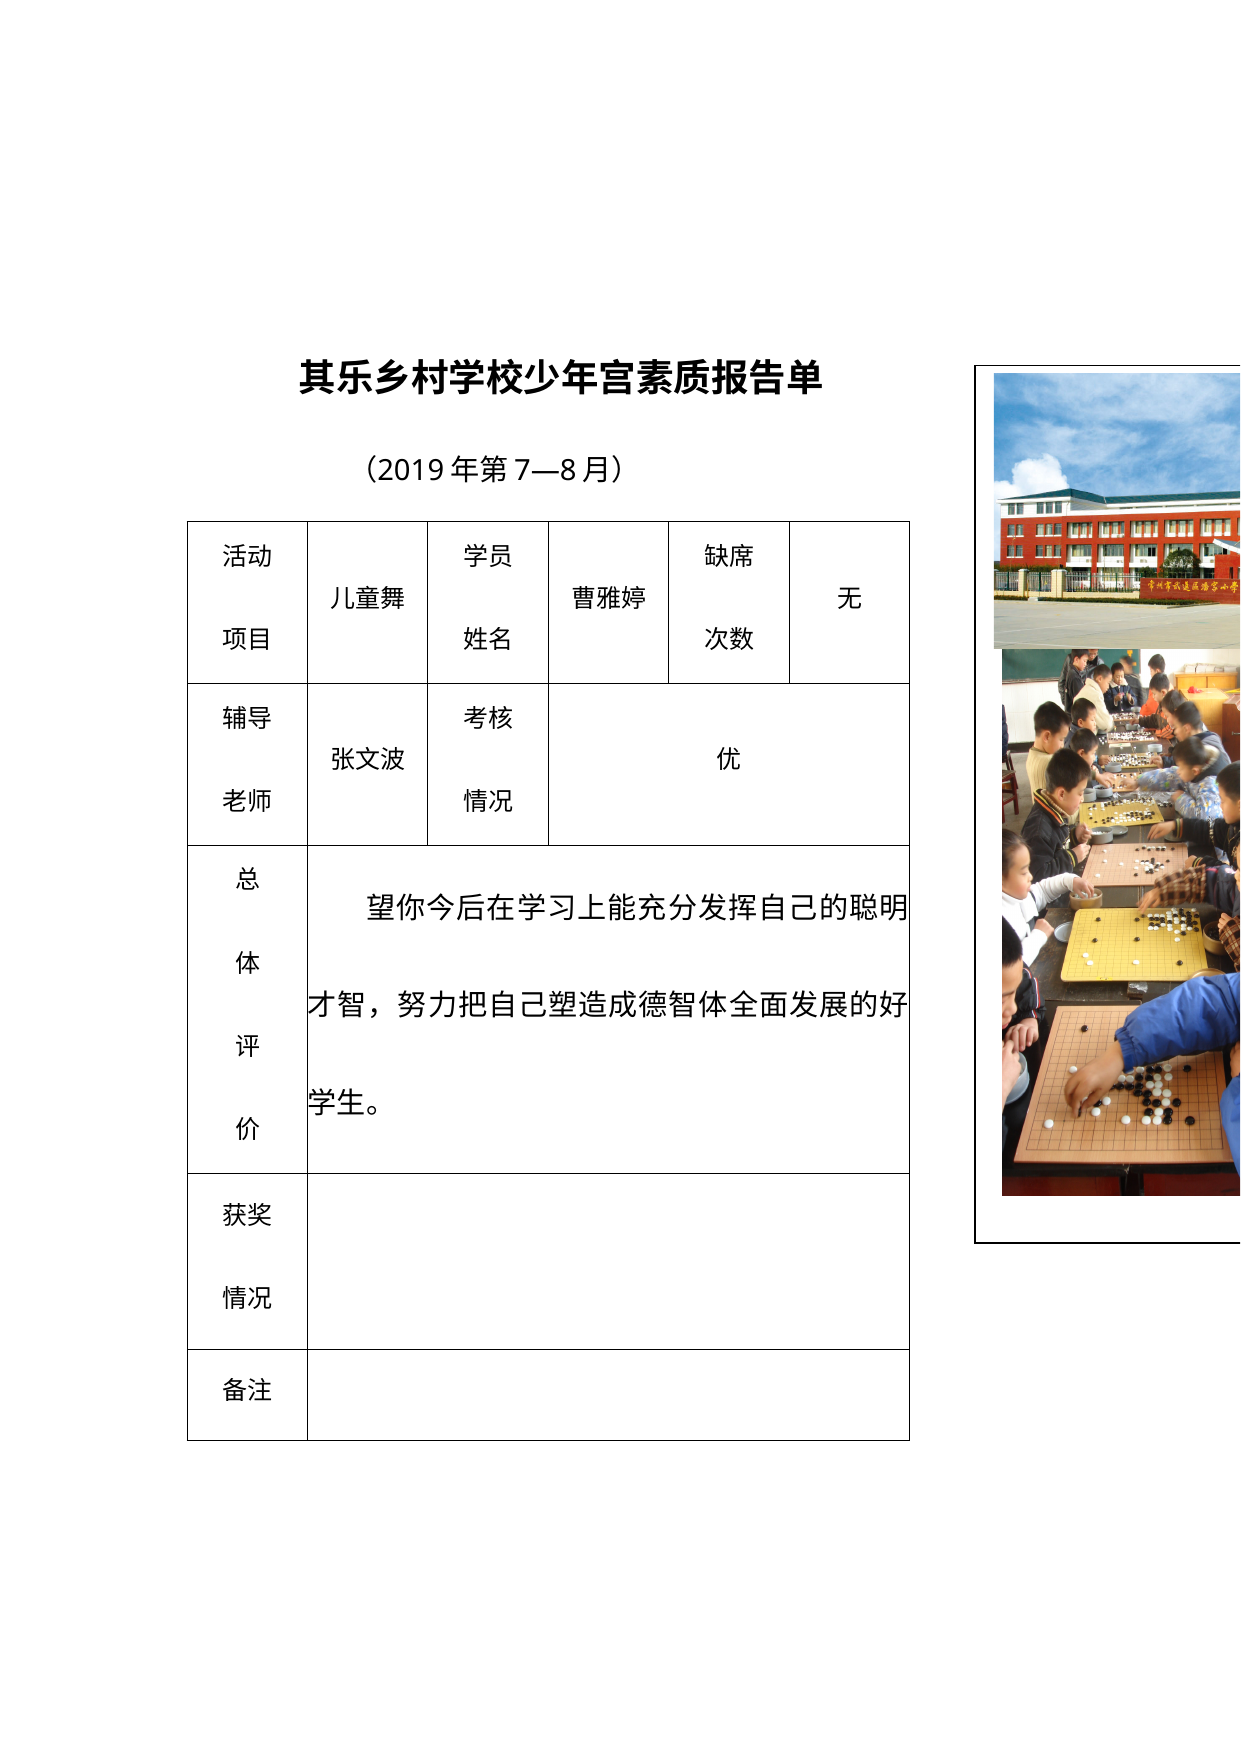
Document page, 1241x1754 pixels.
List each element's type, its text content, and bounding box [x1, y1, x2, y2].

table_header 儿童舞 [308, 522, 427, 683]
table_header 缺席 次数 [669, 522, 789, 683]
table_cell [308, 1350, 909, 1440]
table_cell 考核 情况 [428, 684, 548, 844]
table_cell 获奖 情况 [188, 1174, 307, 1349]
table_cell 备注 [188, 1350, 307, 1440]
table_header 学员 姓名 [428, 522, 548, 683]
table_cell 总 体 评 价 [188, 846, 307, 1172]
table_header 无 [790, 522, 909, 683]
text （2019年第7—8月） [187, 435, 974, 500]
table_cell 望你今后在学习上能充分发挥自己的聪明才智，努力把自己塑造成德智体全面发展的好学生。 [308, 846, 909, 1172]
table_header 活动 项目 [188, 522, 307, 683]
table_cell 张文波 [308, 684, 427, 844]
table_cell [308, 1174, 909, 1349]
text 其乐乡村学校少年宫素质报告单 [187, 343, 1053, 408]
table_cell 辅导 老师 [188, 684, 307, 844]
table_cell 优 [549, 684, 909, 844]
picture [993, 373, 1241, 1196]
table_header 曹雅婷 [549, 522, 668, 683]
